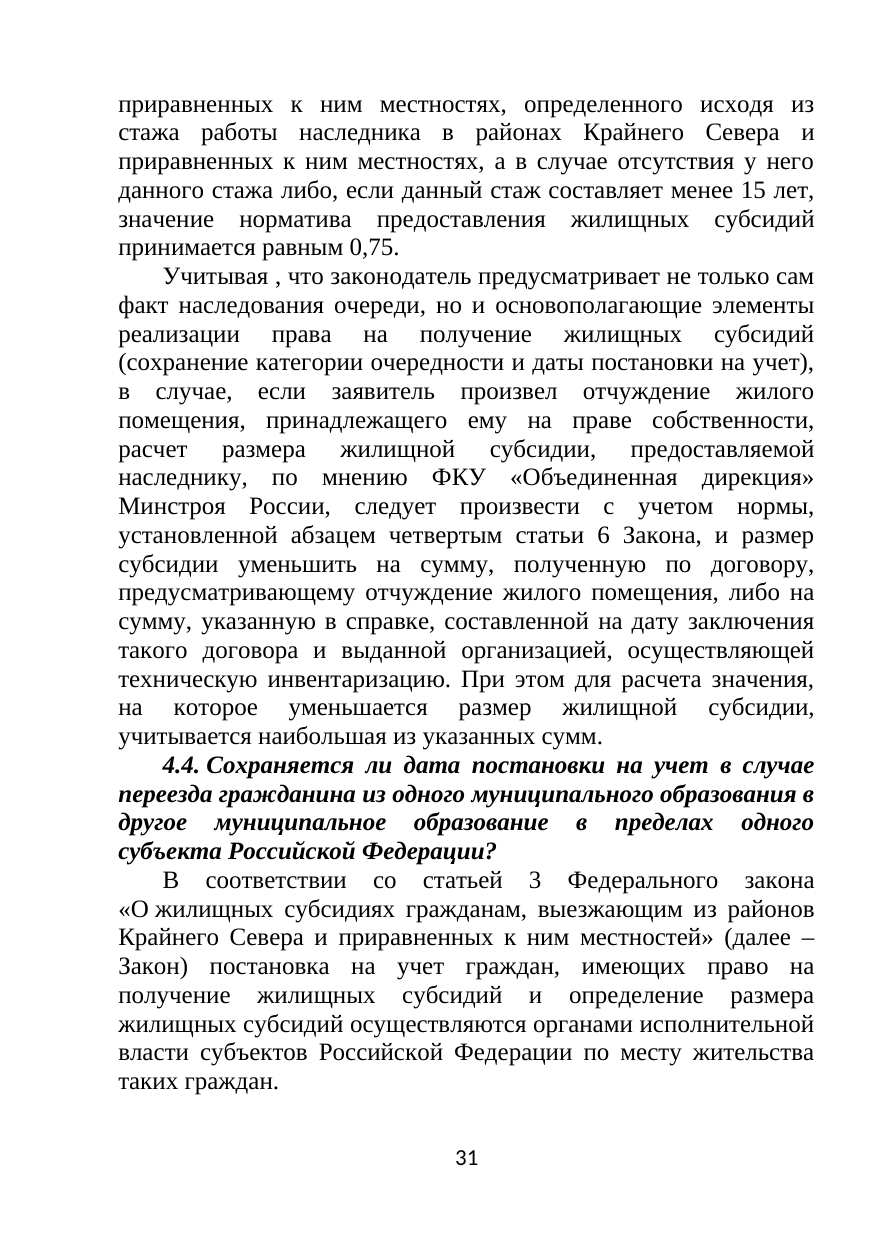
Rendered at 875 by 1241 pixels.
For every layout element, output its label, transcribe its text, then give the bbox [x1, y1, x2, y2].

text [118, 89, 815, 261]
text 4.4. Сохраняется ли дата постановки на учет в случае переезда гражданина из одного муниципального образования в другое муниципальное образование в пределах одного субъекта Российской Федерации? [118, 750, 815, 865]
text В соответствии со статьей 3 Федерального закона «О жилищных субсидиях гражданам, выезжающим из районов Крайнего Севера и приравненных к ним местностей» (далее – Закон) постановка на учет граждан, имеющих право на получение жилищных субсидий и определение размера жилищных субсидий осуществляются органами исполнительной власти субъектов Российской Федерации по месту жительства таких граждан. [118, 865, 815, 1095]
text Учитывая , что законодатель предусматривает не только сам факт наследования очереди, но и основополагающие элементы реализации права на получение жилищных субсидий (сохранение категории очередности и даты постановки на учет), в случае, если заявитель произвел отчуждение жилого помещения, принадлежащего ему на праве собственности, расчет размера жилищной субсидии, предоставляемой наследнику, по мнению ФКУ «Объединенная дирекция» Минстроя России, следует произвести с учетом нормы, установленной абзацем четвертым статьи 6 Закона, и размер субсидии уменьшить на сумму, полученную по договору, предусматривающему отчуждение жилого помещения, либо на сумму, указанную в справке, составленной на дату заключения такого договора и выданной организацией, осуществляющей техническую инвентаризацию. При этом для расчета значения, на которое уменьшается размер жилищной субсидии, учитывается наибольшая из указанных сумм. [118, 261, 815, 750]
